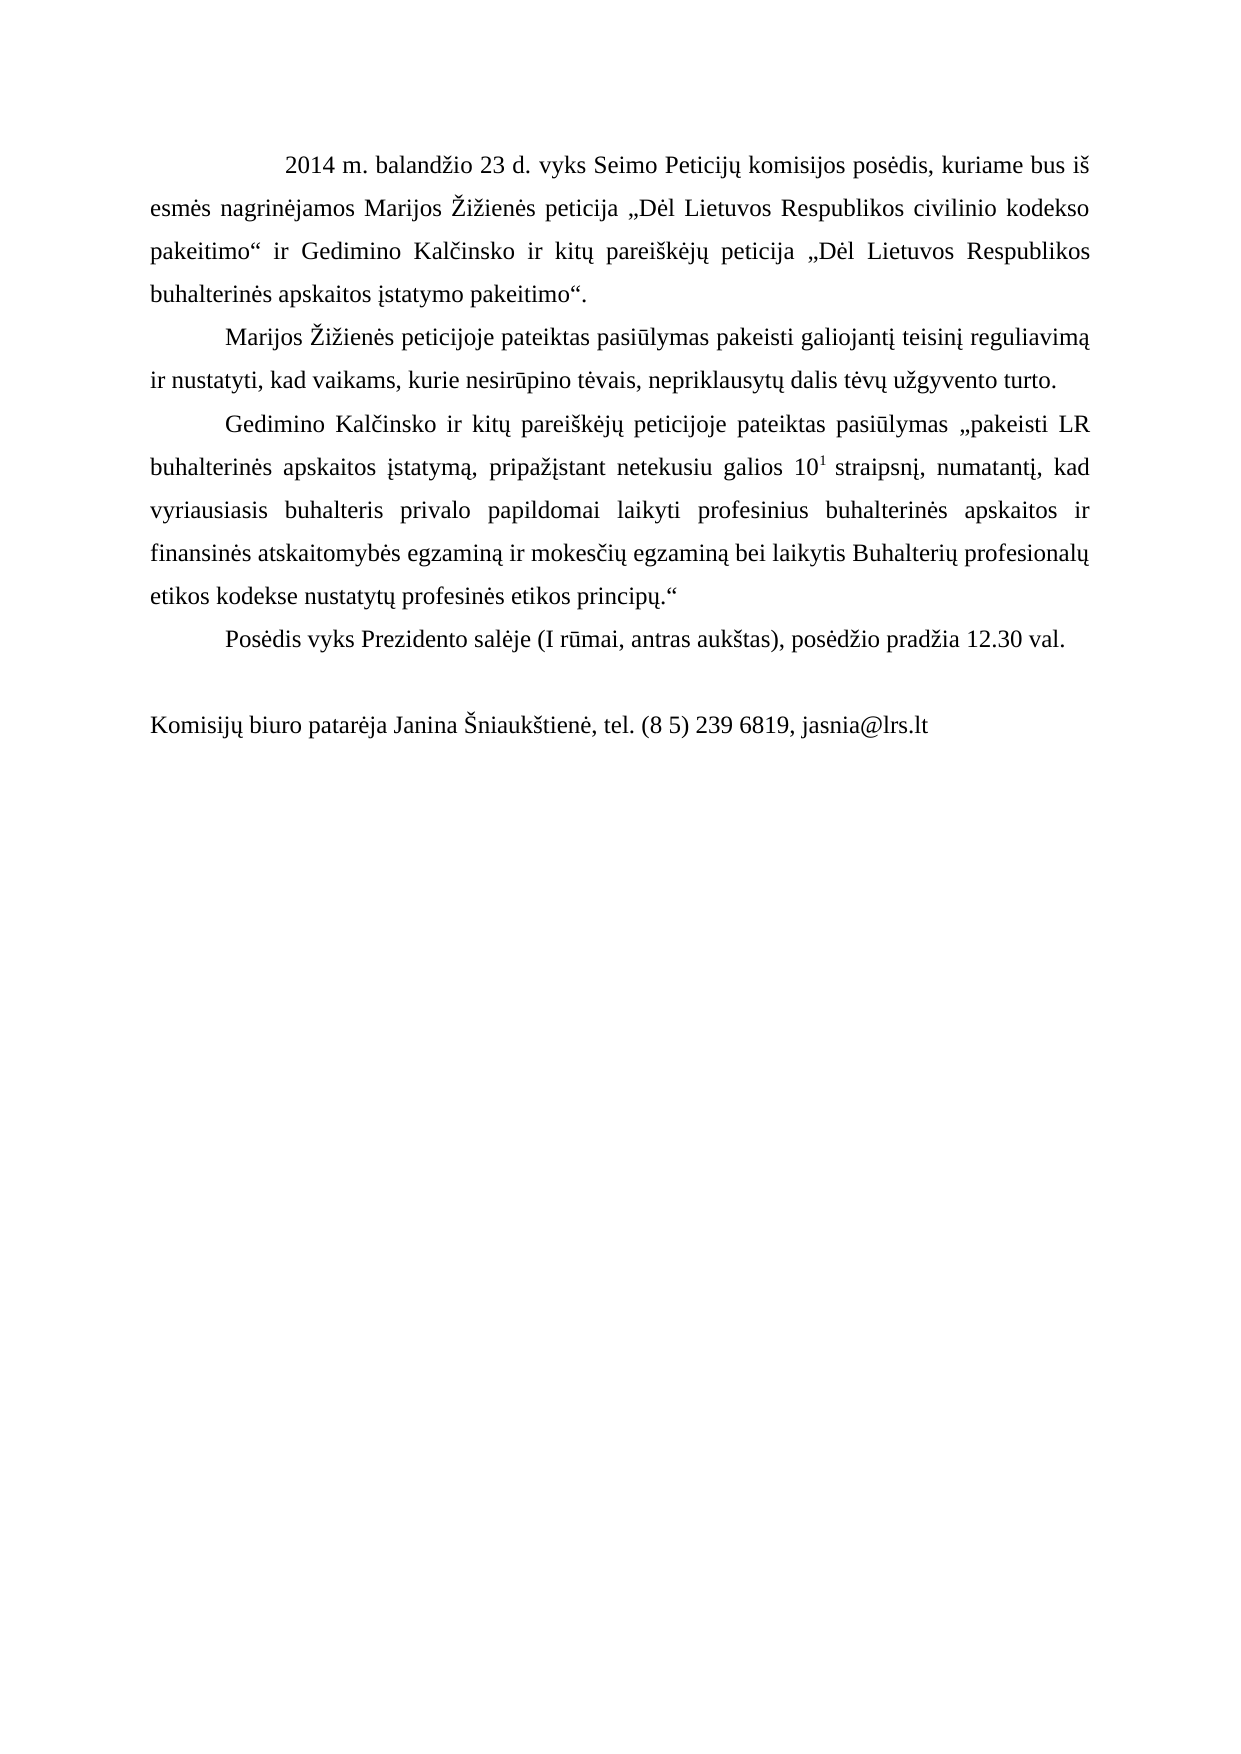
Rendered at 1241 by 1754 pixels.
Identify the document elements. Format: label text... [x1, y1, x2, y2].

text Komisijų biuro patarėja Janina Šniaukštienė, tel. (8 5) 239 6819, jasnia@lrs.lt [150, 711, 1090, 739]
text Gedimino Kalčinsko ir kitų pareiškėjų peticijoje pateiktas pasiūlymas „pakeisti LR buhalterinės apskaitos įstatymą, pripažįstant netekusiu galios 101 straipsnį, numatantį, kad vyriausiasis buhalteris privalo papildomai laikyti profesinius buhalterinės apskaitos ir finansinės atskaitomybės egzaminą ir mokesčių egzaminą bei laikytis Buhalterių profesionalų etikos kodekse nustatytų profesinės etikos principų.“ [150, 409, 1090, 610]
text Posėdis vyks Prezidento salėje (I rūmai, antras aukštas), posėdžio pradžia 12.30 val. [150, 624, 1090, 653]
text 2014 m. balandžio 23 d. vyks Seimo Peticijų komisijos posėdis, kuriame bus iš esmės nagrinėjamos Marijos Žižienės peticija „Dėl Lietuvos Respublikos civilinio kodekso pakeitimo“ ir Gedimino Kalčinsko ir kitų pareiškėjų peticija „Dėl Lietuvos Respublikos buhalterinės apskaitos įstatymo pakeitimo“. [150, 150, 1090, 308]
text Marijos Žižienės peticijoje pateiktas pasiūlymas pakeisti galiojantį teisinį reguliavimą ir nustatyti, kad vaikams, kurie nesirūpino tėvais, nepriklausytų dalis tėvų užgyvento turto. [150, 322, 1090, 394]
